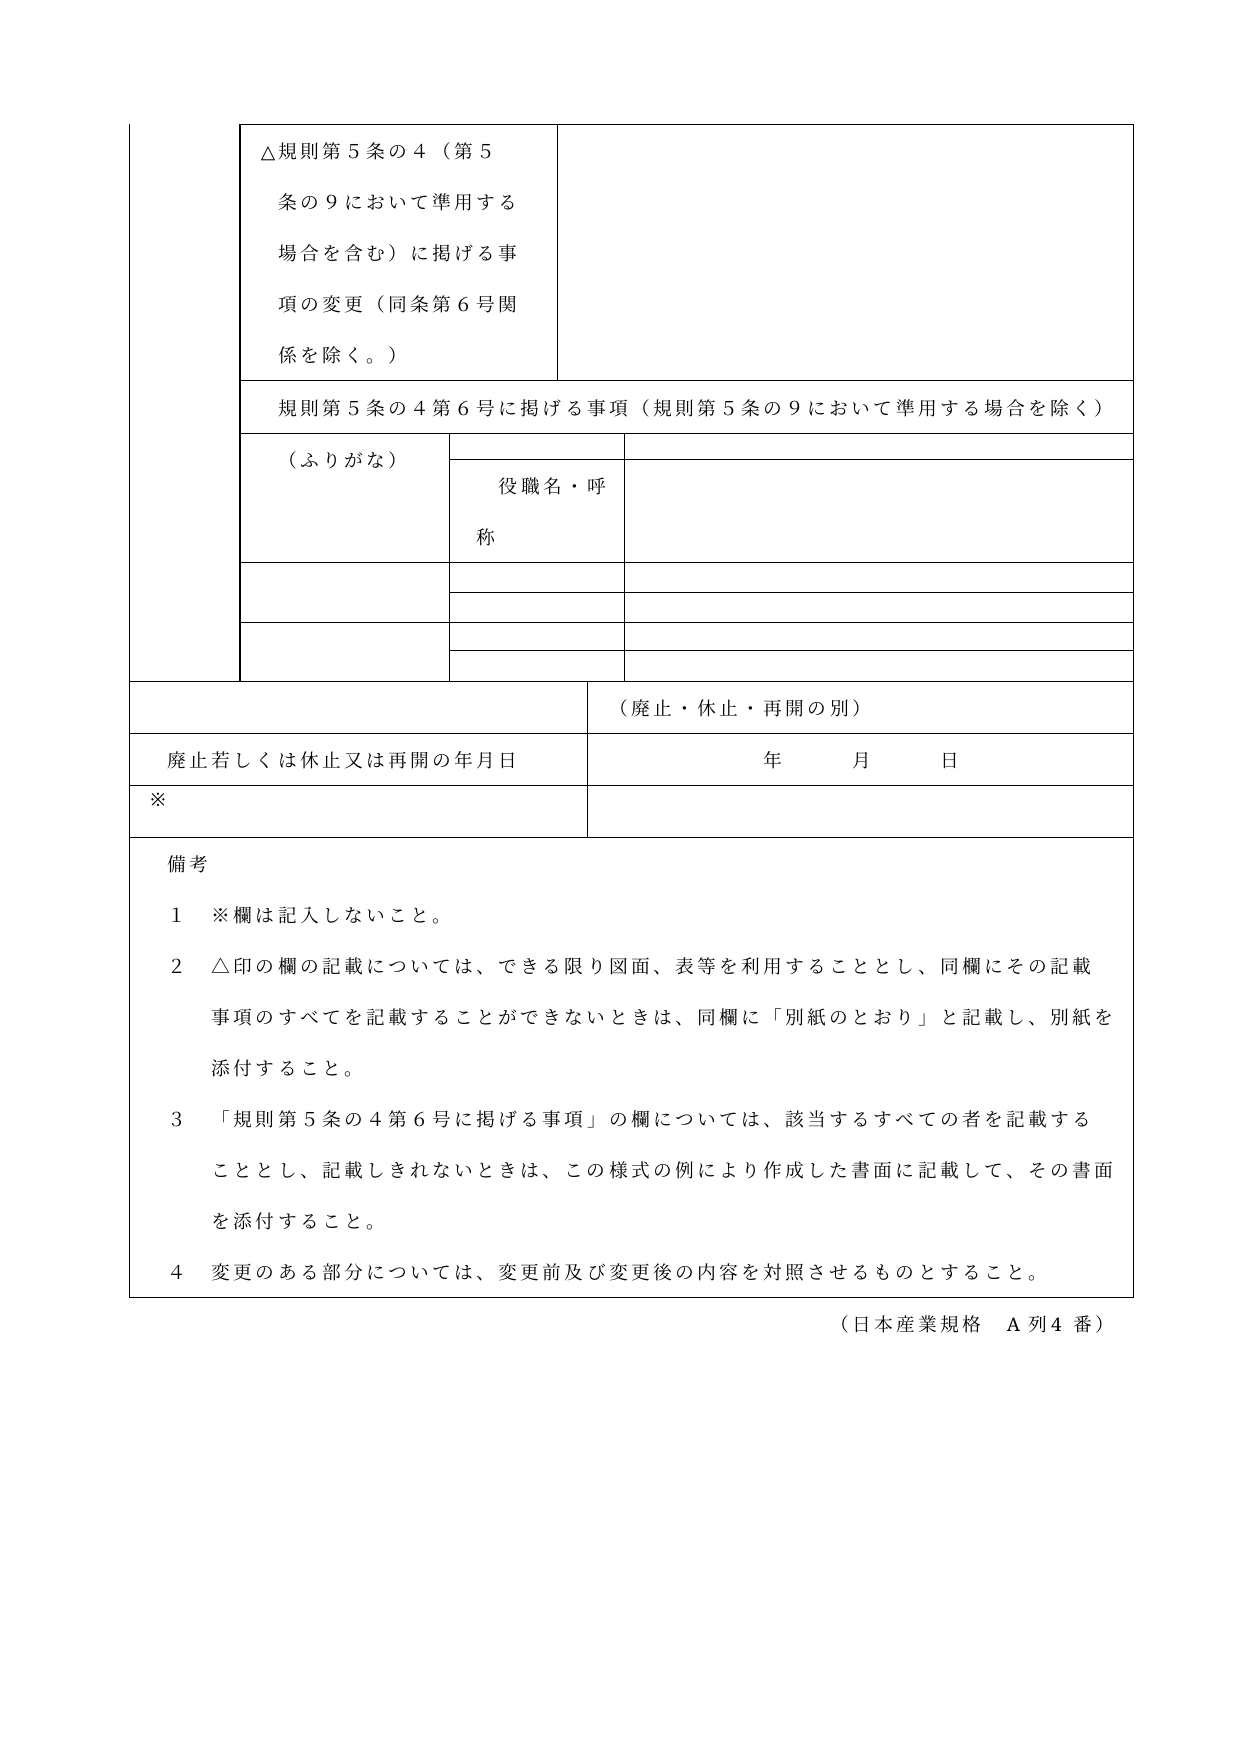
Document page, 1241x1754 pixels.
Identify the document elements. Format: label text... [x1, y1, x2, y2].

table_cell 廃止若しくは休止又は再開の年月日 [130, 734, 587, 785]
table_cell 規則第５条の４第６号に掲げる事項（規則第５条の９において準用する場合を除く） [241, 381, 1133, 432]
table_cell [625, 434, 1133, 459]
table_cell ※ [130, 786, 587, 837]
table_cell [558, 125, 1133, 380]
table_cell [625, 563, 1133, 592]
table_cell [625, 593, 1133, 622]
table_cell [588, 786, 1133, 837]
table_cell [450, 593, 624, 622]
text （日本産業規格 A列4番） [123, 1298, 1117, 1349]
table_cell [450, 563, 624, 592]
table_cell （廃止・休止・再開の別） [588, 682, 1133, 733]
table_cell 役職名・呼称 [450, 460, 624, 562]
table_cell [625, 623, 1133, 649]
table_cell （ふりがな） [241, 434, 449, 562]
table_cell [241, 623, 449, 681]
table_cell △規則第５条の４（第５ 条の９において準用する 場合を含む）に掲げる事 項の変更（同条第６号関 係を除く。） [241, 125, 557, 380]
table_cell [450, 434, 624, 459]
table_cell [625, 651, 1133, 681]
table_cell [625, 460, 1133, 562]
table_cell [241, 563, 449, 622]
table_cell [130, 682, 587, 733]
table_cell 年 月 日 [588, 734, 1133, 785]
table_cell 備考 １ ※欄は記入しないこと。 ２ △印の欄の記載については、できる限り図面、表等を利用することとし、同欄にその記載 事項のすべてを記載することができないときは、同欄に「別紙のとおり」と記載し、別紙を 添付すること。 ３ 「規則第５条の４第６号に掲げる事項」の欄については、該当するすべての者を記載する こととし、記載しきれないときは、この様式の例により作成した書面に記載して、その書面 を添付すること。 ４ 変更のある部分については、変更前及び変更後の内容を対照させるものとすること。 [130, 838, 1133, 1297]
table_cell [450, 623, 624, 649]
table_cell [450, 651, 624, 681]
